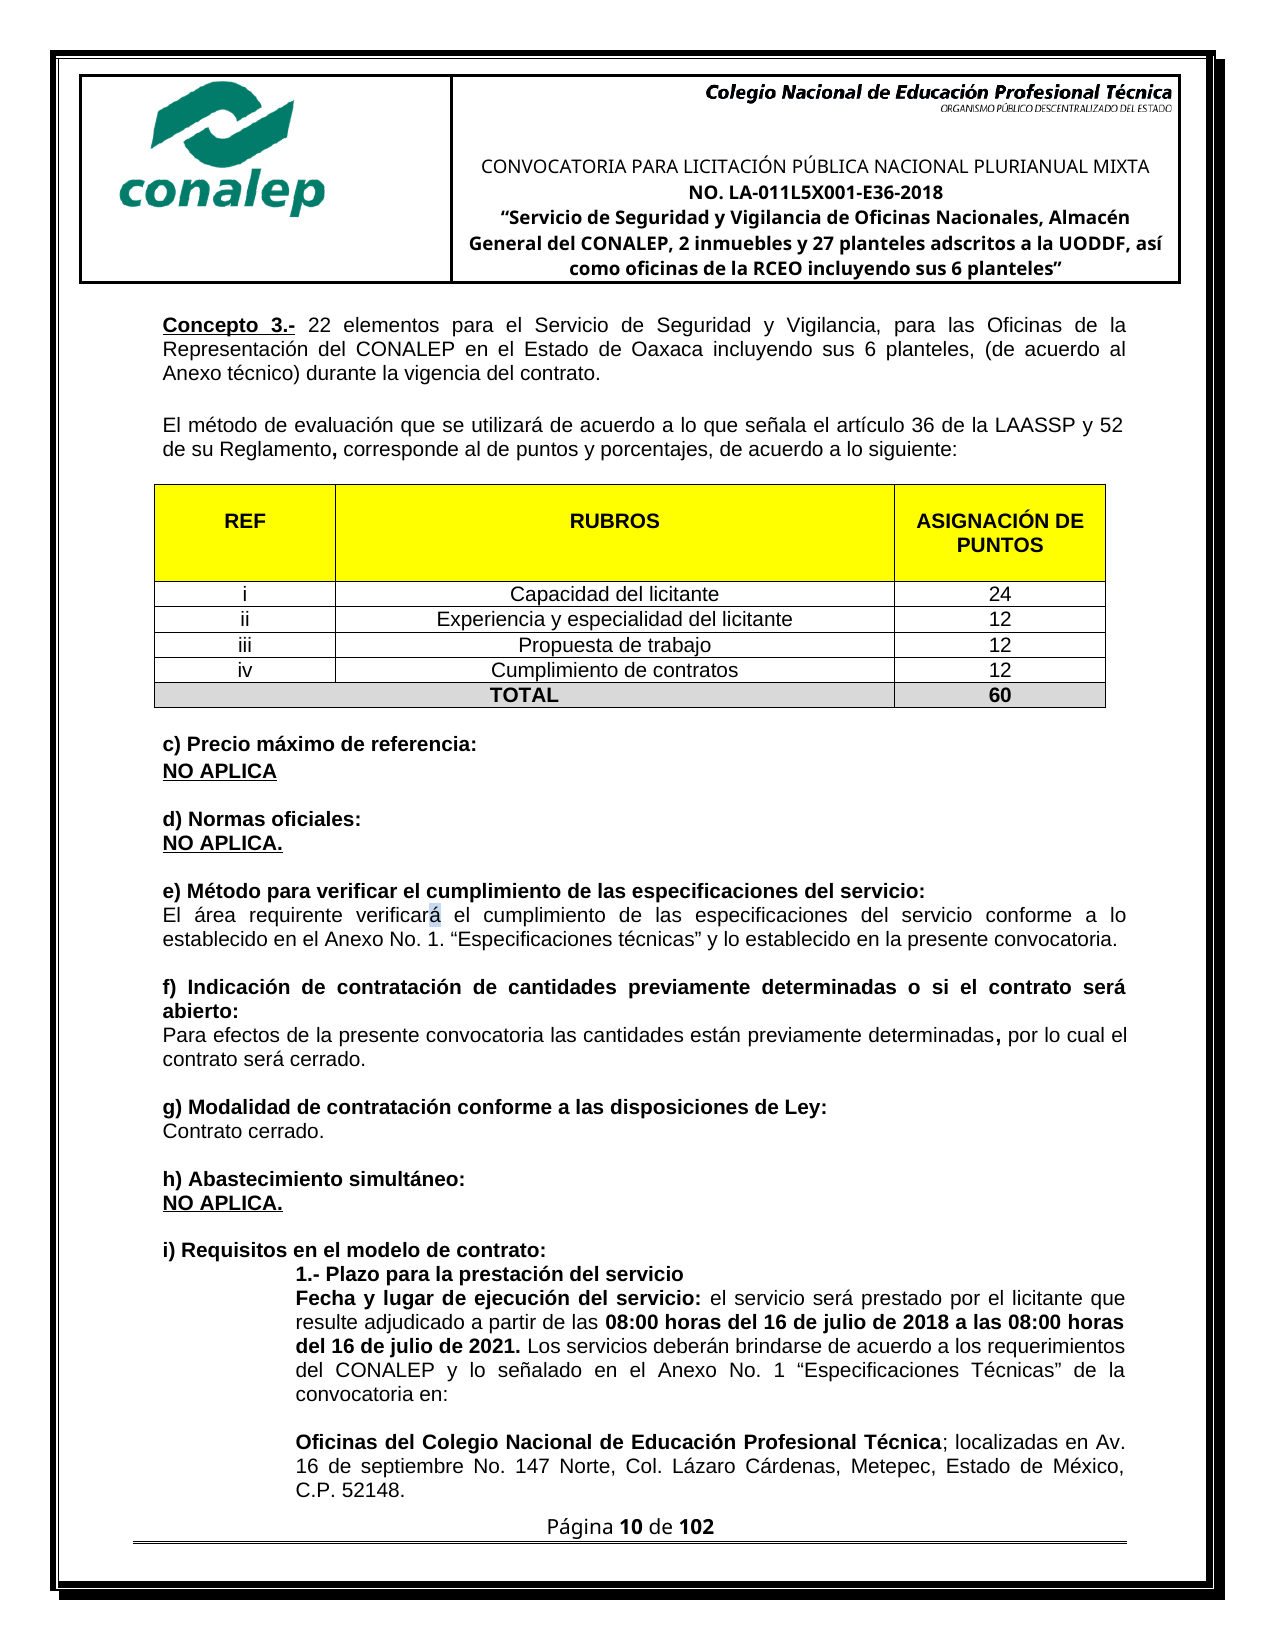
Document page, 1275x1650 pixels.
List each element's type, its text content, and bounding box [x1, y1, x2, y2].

table_cell iii [155, 633, 335, 657]
table_cell 60 [895, 683, 1105, 707]
table_cell Capacidad del licitante [336, 582, 894, 606]
text c) Precio máximo de referencia: [162, 732, 1127, 756]
table_cell 12 [895, 607, 1105, 632]
table_cell iv [155, 658, 335, 682]
list Contrato cerrado. [162, 1118, 1127, 1142]
table_header REF [155, 485, 335, 581]
list El área requirente verificará el cumplimiento de las especificaciones del servicio conforme a lo establecido en el Anexo No. 1. “Especificaciones técnicas” y lo establecido en la presente convocatoria. [162, 903, 1127, 951]
table_cell TOTAL [155, 683, 894, 707]
text NO APLICA. [162, 831, 1127, 855]
table_cell 12 [895, 633, 1105, 657]
picture [706, 84, 1172, 112]
table_header RUBROS [336, 485, 894, 581]
list Para efectos de la presente convocatoria las cantidades están previamente determinadas, por lo cual el contrato será cerrado. [162, 1023, 1127, 1071]
text 1.- Plazo para la prestación del servicio [295, 1262, 1127, 1286]
table_cell Cumplimiento de contratos [336, 658, 894, 682]
table_cell ii [155, 607, 335, 632]
text El método de evaluación que se utilizará de acuerdo a lo que señala el artículo 36 de la LAASSP y 52 de su Reglamento, corresponde al de puntos y porcentajes, de acuerdo a lo siguiente: [162, 412, 1126, 460]
list g) Modalidad de contratación conforme a las disposiciones de Ley: [162, 1094, 1127, 1118]
list NO APLICA [162, 759, 1127, 783]
table_header ASIGNACIÓN DE PUNTOS [895, 485, 1105, 581]
table_cell 24 [895, 582, 1105, 606]
text NO APLICA. [162, 1190, 1127, 1214]
list i) Requisitos en el modelo de contrato: [162, 1238, 1127, 1262]
table_cell Propuesta de trabajo [336, 633, 894, 657]
list f) Indicación de contratación de cantidades previamente determinadas o si el contrato será abierto: [162, 975, 1127, 1023]
table_cell i [155, 582, 335, 606]
table_cell Experiencia y especialidad del licitante [336, 607, 894, 632]
list Concepto 3.- 22 elementos para el Servicio de Seguridad y Vigilancia, para las Oficinas de la Representación del CONALEP en el Estado de Oaxaca incluyendo sus 6 planteles, (de acuerdo al Anexo técnico) durante la vigencia del contrato. [162, 313, 1127, 385]
picture [91, 77, 350, 221]
text Oficinas del Colegio Nacional de Educación Profesional Técnica; localizadas en Av. 16 de septiembre No. 147 Norte, Col. Lázaro Cárdenas, Metepec, Estado de México, C.P. 52148. [295, 1430, 1126, 1502]
list h) Abastecimiento simultáneo: [162, 1166, 1127, 1190]
list e) Método para verificar el cumplimiento de las especificaciones del servicio: [162, 879, 1127, 903]
table_cell 12 [895, 658, 1105, 682]
text Fecha y lugar de ejecución del servicio: el servicio será prestado por el licitante que resulte adjudicado a partir de las 08:00 horas del 16 de julio de 2018 a las 08:00 horas del 16 de julio de 2021. Los servicios deberán brindarse de acuerdo a los requerimientos del CONALEP y lo señalado en el Anexo No. 1 “Especificaciones Técnicas” de la convocatoria en: [295, 1286, 1126, 1406]
list d) Normas oficiales: [162, 807, 1127, 831]
